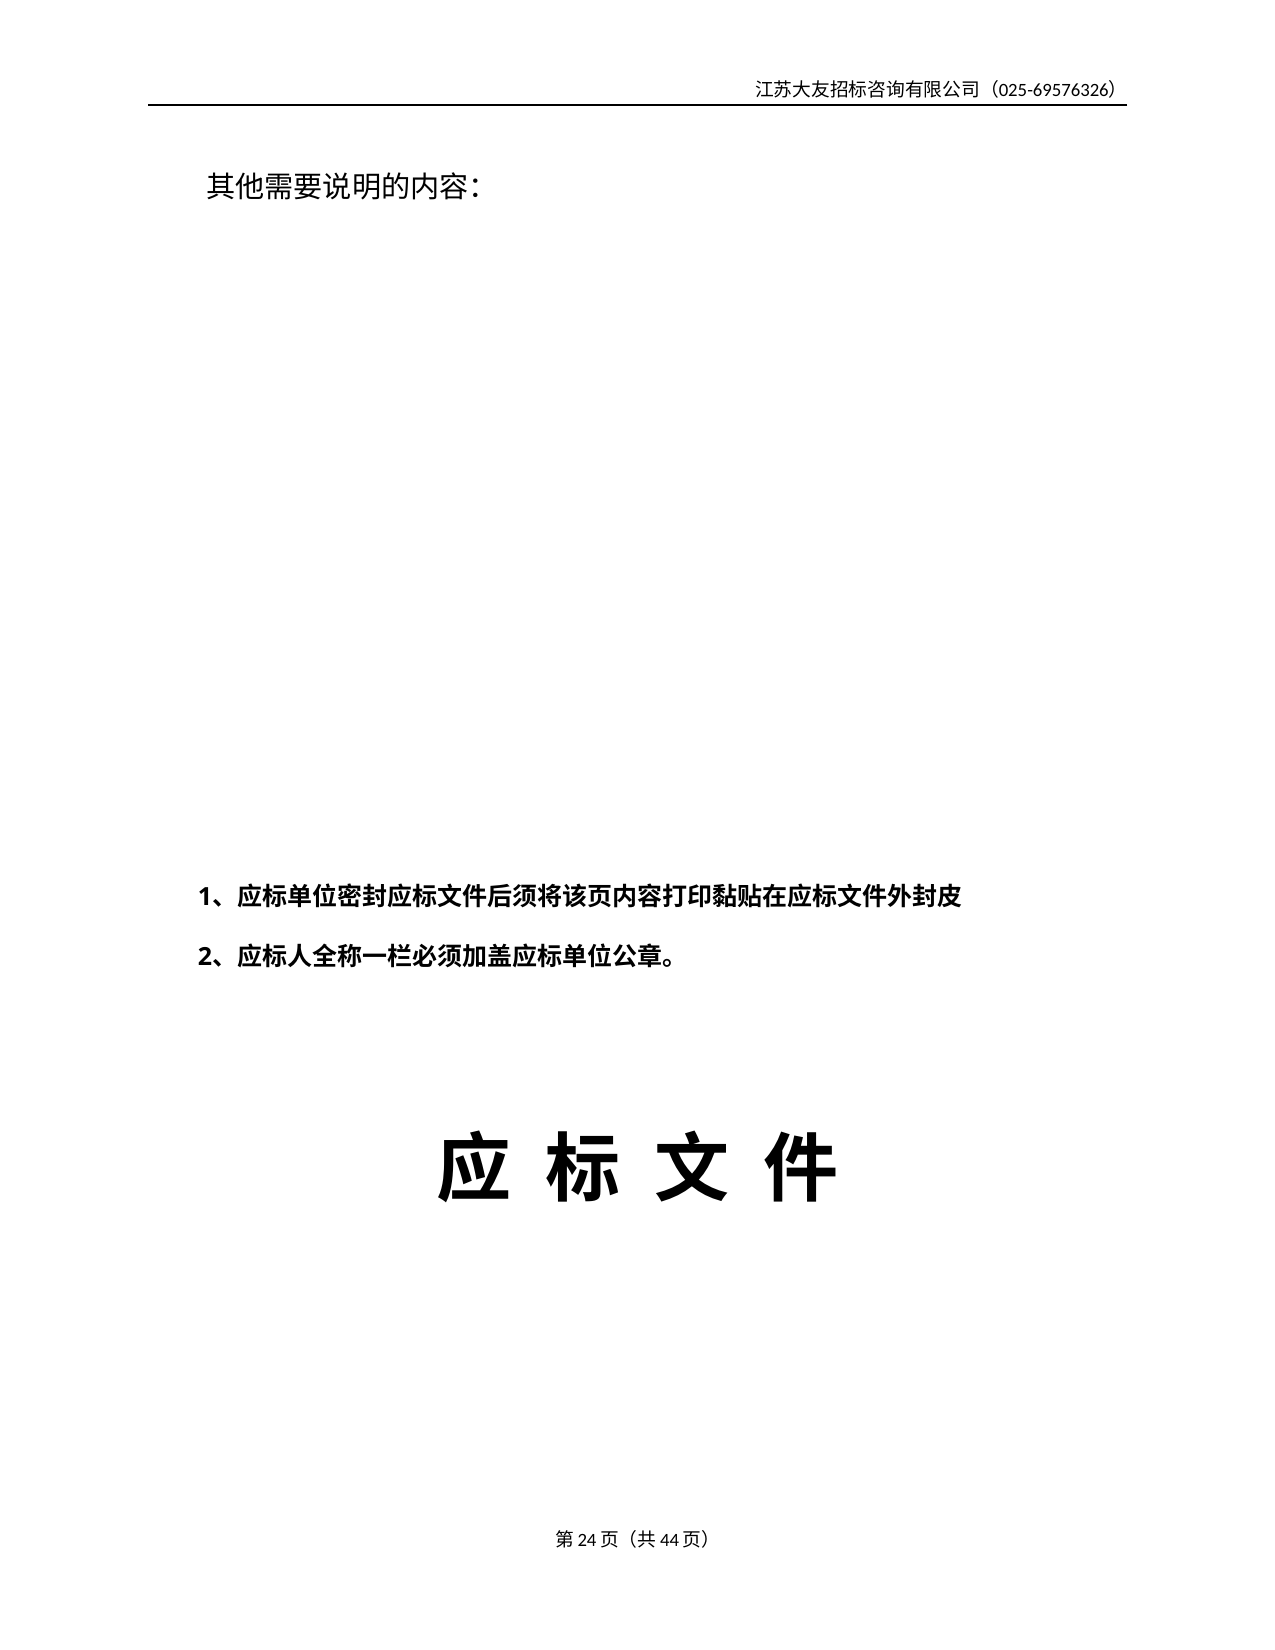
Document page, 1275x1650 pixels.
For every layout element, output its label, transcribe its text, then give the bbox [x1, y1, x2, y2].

text 其他需要说明的内容： [148, 155, 1127, 214]
text 2、应标人全称一栏必须加盖应标单位公章。 [148, 924, 1127, 984]
text 应 标 文 件 [148, 1103, 1127, 1222]
text 1、应标单位密封应标文件后须将该页内容打印黏贴在应标文件外封皮 [148, 865, 1127, 924]
